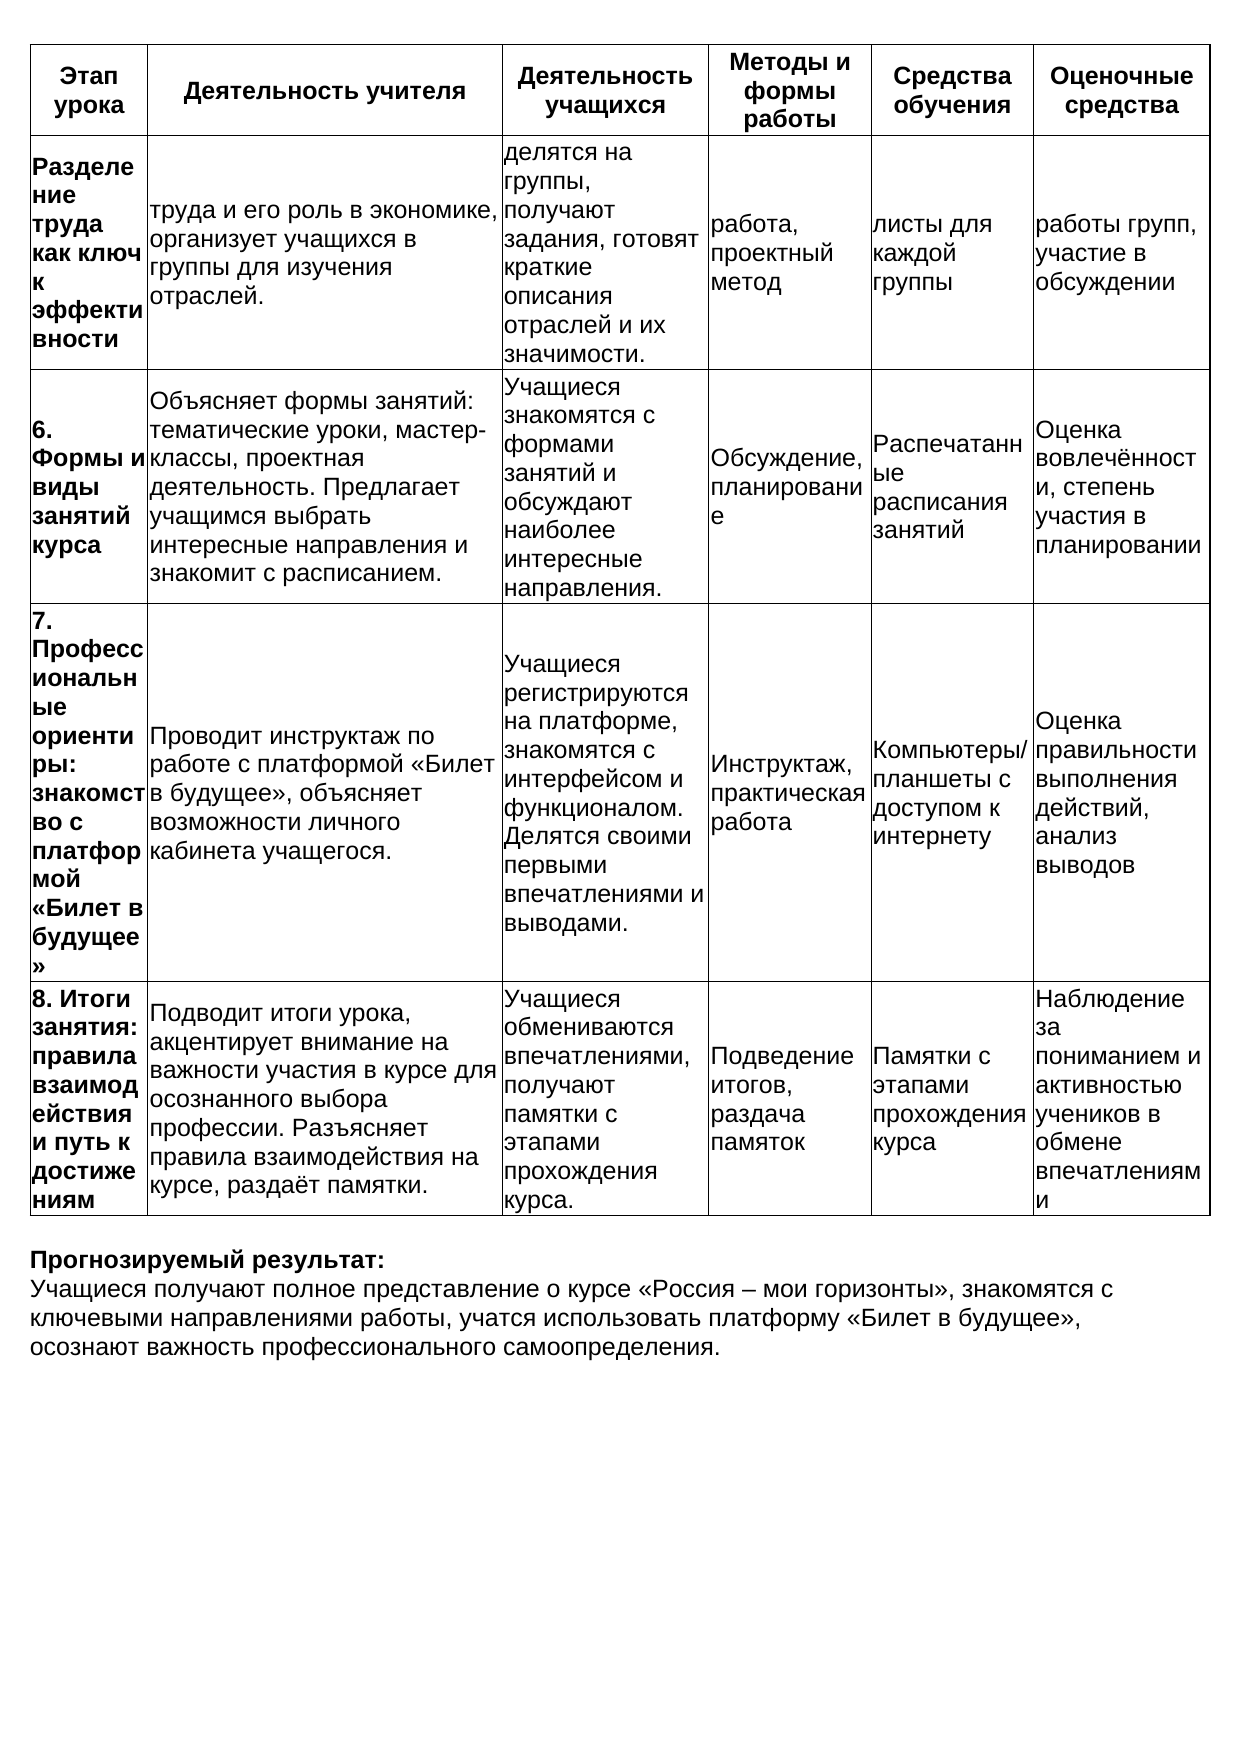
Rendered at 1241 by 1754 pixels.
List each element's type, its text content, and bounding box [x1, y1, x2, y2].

table_header Этап урока [31, 45, 147, 135]
table_cell Учащиеся знакомятся с формами занятий и обсуждают наиболее интересные направления. [503, 370, 708, 603]
table_cell 6. Формы и виды занятий курса [31, 370, 147, 603]
table_cell Проводит инструктаж по работе с платформой «Билет в будущее», объясняет возможности личного кабинета учащегося. [148, 604, 502, 981]
table_cell Объясняет формы занятий: тематические уроки, мастер-классы, проектная деятельность. Предлагает учащимся выбрать интересные направления и знакомит с расписанием. [148, 370, 502, 603]
table_cell Памятки с этапами прохождения курса [872, 982, 1033, 1215]
table_cell Инструктаж, практическая работа [709, 604, 871, 981]
text Прогнозируемый результат: Учащиеся получают полное представление о курсе «Россия – мои горизонты», знакомятся с ключевыми направлениями работы, учатся использовать платформу «Билет в будущее», осознают важность профессионального самоопределения. [29, 1245, 1196, 1360]
table_header Деятельность учителя [148, 45, 502, 135]
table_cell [872, 136, 1033, 369]
table_cell 7. Профессиональные ориентиры: знакомство с платформой «Билет в будущее» [31, 604, 147, 981]
table_header Средства обучения [872, 45, 1033, 135]
table_cell Оценка правильности выполнения действий, анализ выводов [1034, 604, 1209, 981]
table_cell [1034, 136, 1209, 369]
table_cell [503, 136, 708, 369]
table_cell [709, 136, 871, 369]
table_cell Обсуждение, планирование [709, 370, 871, 603]
table_cell Оценка вовлечённости, степень участия в планировании [1034, 370, 1209, 603]
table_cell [31, 136, 147, 369]
table_cell Подводит итоги урока, акцентирует внимание на важности участия в курсе для осознанного выбора профессии. Разъясняет правила взаимодействия на курсе, раздаёт памятки. [148, 982, 502, 1215]
table_cell Подведение итогов, раздача памяток [709, 982, 871, 1215]
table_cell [148, 136, 502, 369]
table_cell Наблюдение за пониманием и активностью учеников в обмене впечатлениями [1034, 982, 1209, 1215]
table_header Методы и формы работы [709, 45, 871, 135]
table_cell Компьютеры/планшеты с доступом к интернету [872, 604, 1033, 981]
table_cell 8. Итоги занятия: правила взаимодействия и путь к достижениям [31, 982, 147, 1215]
table_cell Учащиеся регистрируются на платформе, знакомятся с интерфейсом и функционалом. Делятся своими первыми впечатлениями и выводами. [503, 604, 708, 981]
table_header Деятельность учащихся [503, 45, 708, 135]
table_cell Распечатанные расписания занятий [872, 370, 1033, 603]
table_header Оценочные средства [1034, 45, 1209, 135]
table_cell Учащиеся обмениваются впечатлениями, получают памятки с этапами прохождения курса. [503, 982, 708, 1215]
